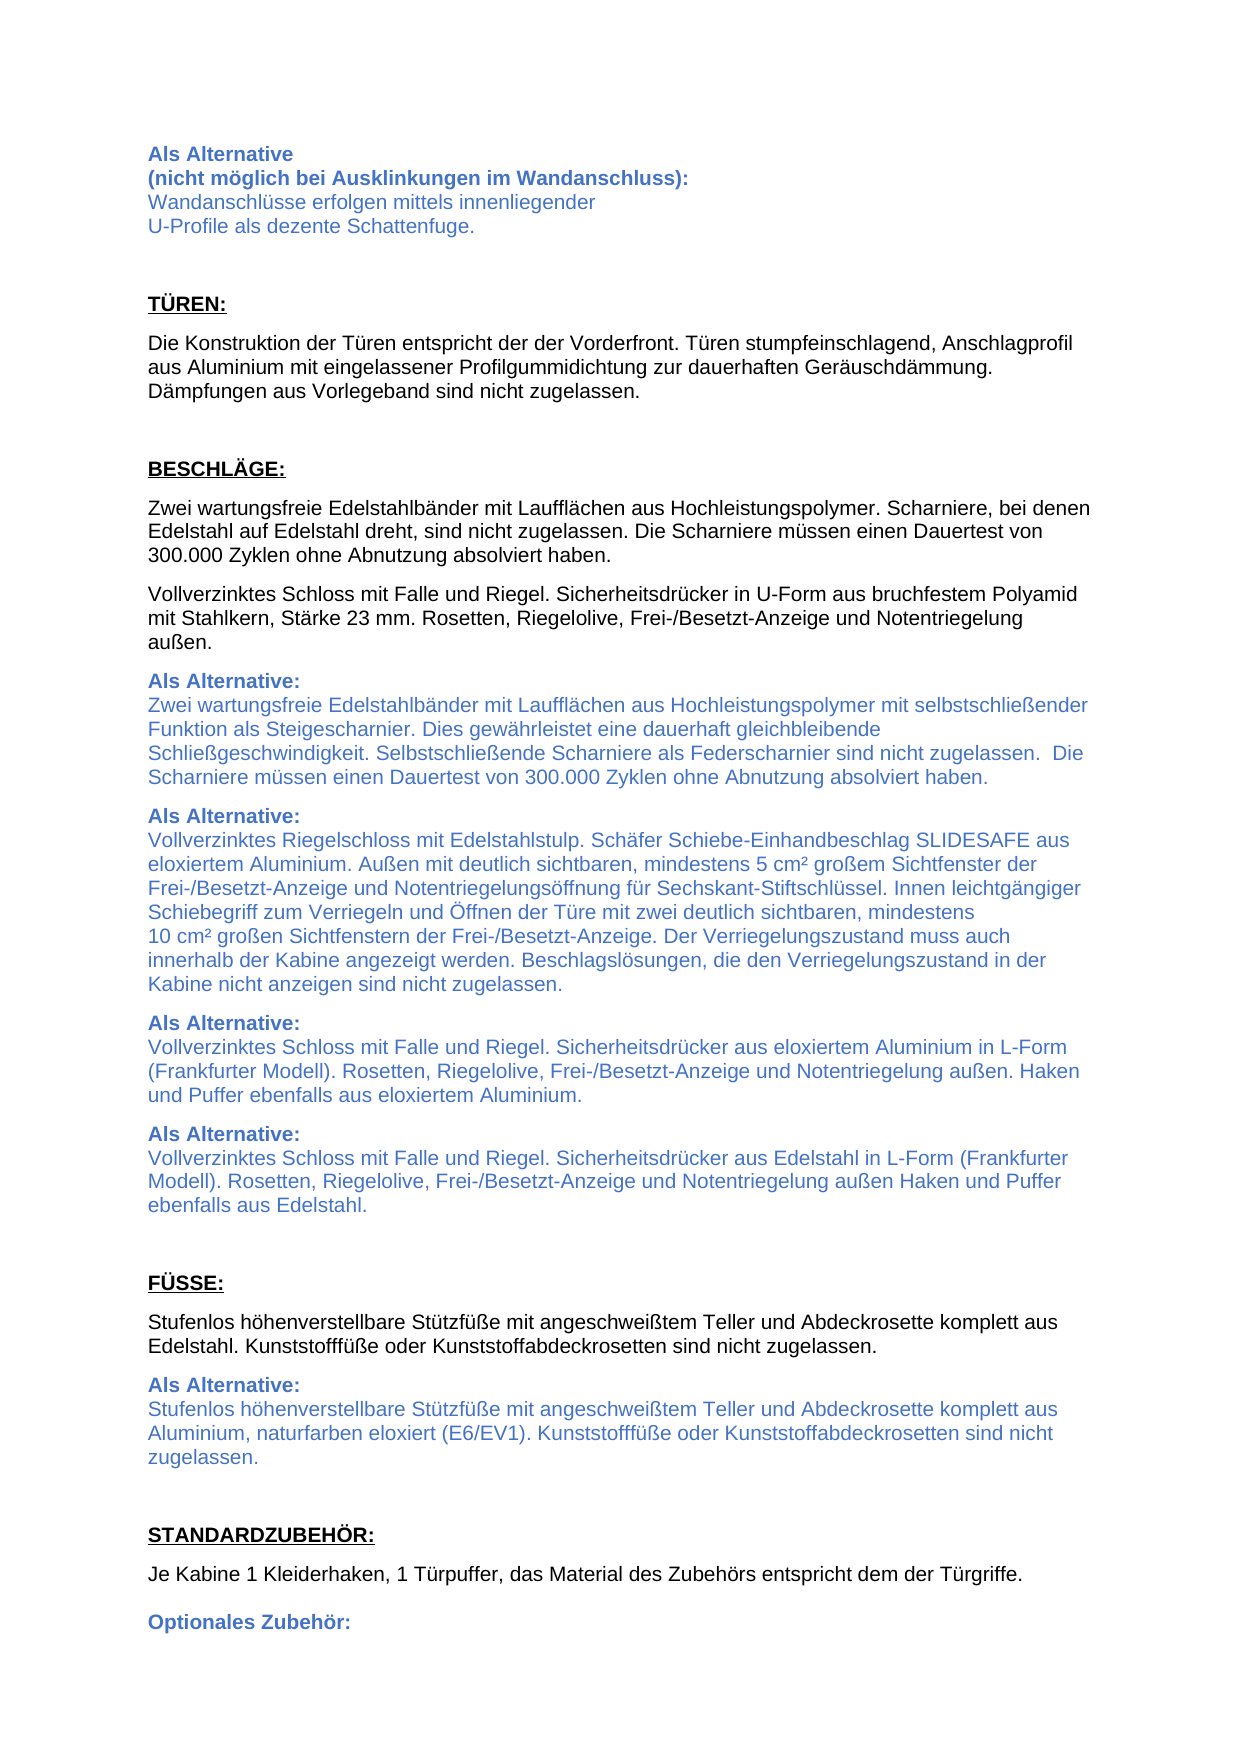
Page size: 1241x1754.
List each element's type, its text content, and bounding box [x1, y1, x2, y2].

text Stufenlos höhenverstellbare Stützfüße mit angeschweißtem Teller und Abdeckrosette komplett aus Edelstahl. Kunststofffüße oder Kunststoffabdeckrosetten sind nicht zugelassen. [148, 1310, 1092, 1358]
text BESCHLÄGE: [148, 456, 1092, 480]
text Als Alternative (nicht möglich bei Ausklinkungen im Wandanschluss): Wandanschlüsse erfolgen mittels innenliegender U-Profile als dezente Schattenfuge. [148, 142, 1092, 238]
text Als Alternative: Vollverzinktes Schloss mit Falle und Riegel. Sicherheitsdrücker aus eloxiertem Aluminium in L-Form (Frankfurter Modell). Rosetten, Riegelolive, Frei-/Besetzt-Anzeige und Notentriegelung außen. Haken und Puffer ebenfalls aus eloxiertem Aluminium. [148, 1011, 1092, 1106]
text Zwei wartungsfreie Edelstahlbänder mit Laufflächen aus Hochleistungspolymer. Scharniere, bei denen Edelstahl auf Edelstahl dreht, sind nicht zugelassen. Die Scharniere müssen einen Dauertest von 300.000 Zyklen ohne Abnutzung absolviert haben. [148, 495, 1092, 567]
text Die Konstruktion der Türen entspricht der der Vorderfront. Türen stumpfeinschlagend, Anschlagprofil aus Aluminium mit eingelassener Profilgummidichtung zur dauerhaften Geräuschdämmung. Dämpfungen aus Vorlegeband sind nicht zugelassen. [148, 331, 1092, 402]
text Als Alternative: Vollverzinktes Riegelschloss mit Edelstahlstulp. Schäfer Schiebe-Einhandbeschlag SLIDESAFE aus eloxiertem Aluminium. Außen mit deutlich sichtbaren, mindestens 5 cm² großem Sichtfenster der Frei-/Besetzt-Anzeige und Notentriegelungsöffnung für Sechskant-Stiftschlüssel. Innen leichtgängiger Schiebegriff zum Verriegeln und Öffnen der Türe mit zwei deutlich sichtbaren, mindestens 10 cm² großen Sichtfenstern der Frei-/Besetzt-Anzeige. Der Verriegelungszustand muss auch innerhalb der Kabine angezeigt werden. Beschlagslösungen, die den Verriegelungszustand in der Kabine nicht anzeigen sind nicht zugelassen. [148, 804, 1092, 996]
text STANDARDZUBEHÖR: [148, 1523, 1092, 1547]
text FÜSSE: [148, 1271, 1092, 1295]
text Vollverzinktes Schloss mit Falle und Riegel. Sicherheitsdrücker in U-Form aus bruchfestem Polyamid mit Stahlkern, Stärke 23 mm. Rosetten, Riegelolive, Frei-/Besetzt-Anzeige und Notentriegelung außen. [148, 582, 1092, 654]
text Je Kabine 1 Kleiderhaken, 1 Türpuffer, das Material des Zubehörs entspricht dem der Türgriffe. Optionales Zubehör: [148, 1562, 1092, 1634]
text Als Alternative: Vollverzinktes Schloss mit Falle und Riegel. Sicherheitsdrücker aus Edelstahl in L-Form (Frankfurter Modell). Rosetten, Riegelolive, Frei-/Besetzt-Anzeige und Notentriegelung außen Haken und Puffer ebenfalls aus Edelstahl. [148, 1121, 1092, 1217]
text Als Alternative: Zwei wartungsfreie Edelstahlbänder mit Laufflächen aus Hochleistungspolymer mit selbstschließender Funktion als Steigescharnier. Dies gewährleistet eine dauerhaft gleichbleibende Schließgeschwindigkeit. Selbstschließende Scharniere als Federscharnier sind nicht zugelassen. Die Scharniere müssen einen Dauertest von 300.000 Zyklen ohne Abnutzung absolviert haben. [148, 669, 1092, 789]
text Als Alternative: Stufenlos höhenverstellbare Stützfüße mit angeschweißtem Teller und Abdeckrosette komplett aus Aluminium, naturfarben eloxiert (E6/EV1). Kunststofffüße oder Kunststoffabdeckrosetten sind nicht zugelassen. [148, 1373, 1092, 1469]
text TÜREN: [148, 292, 1092, 316]
